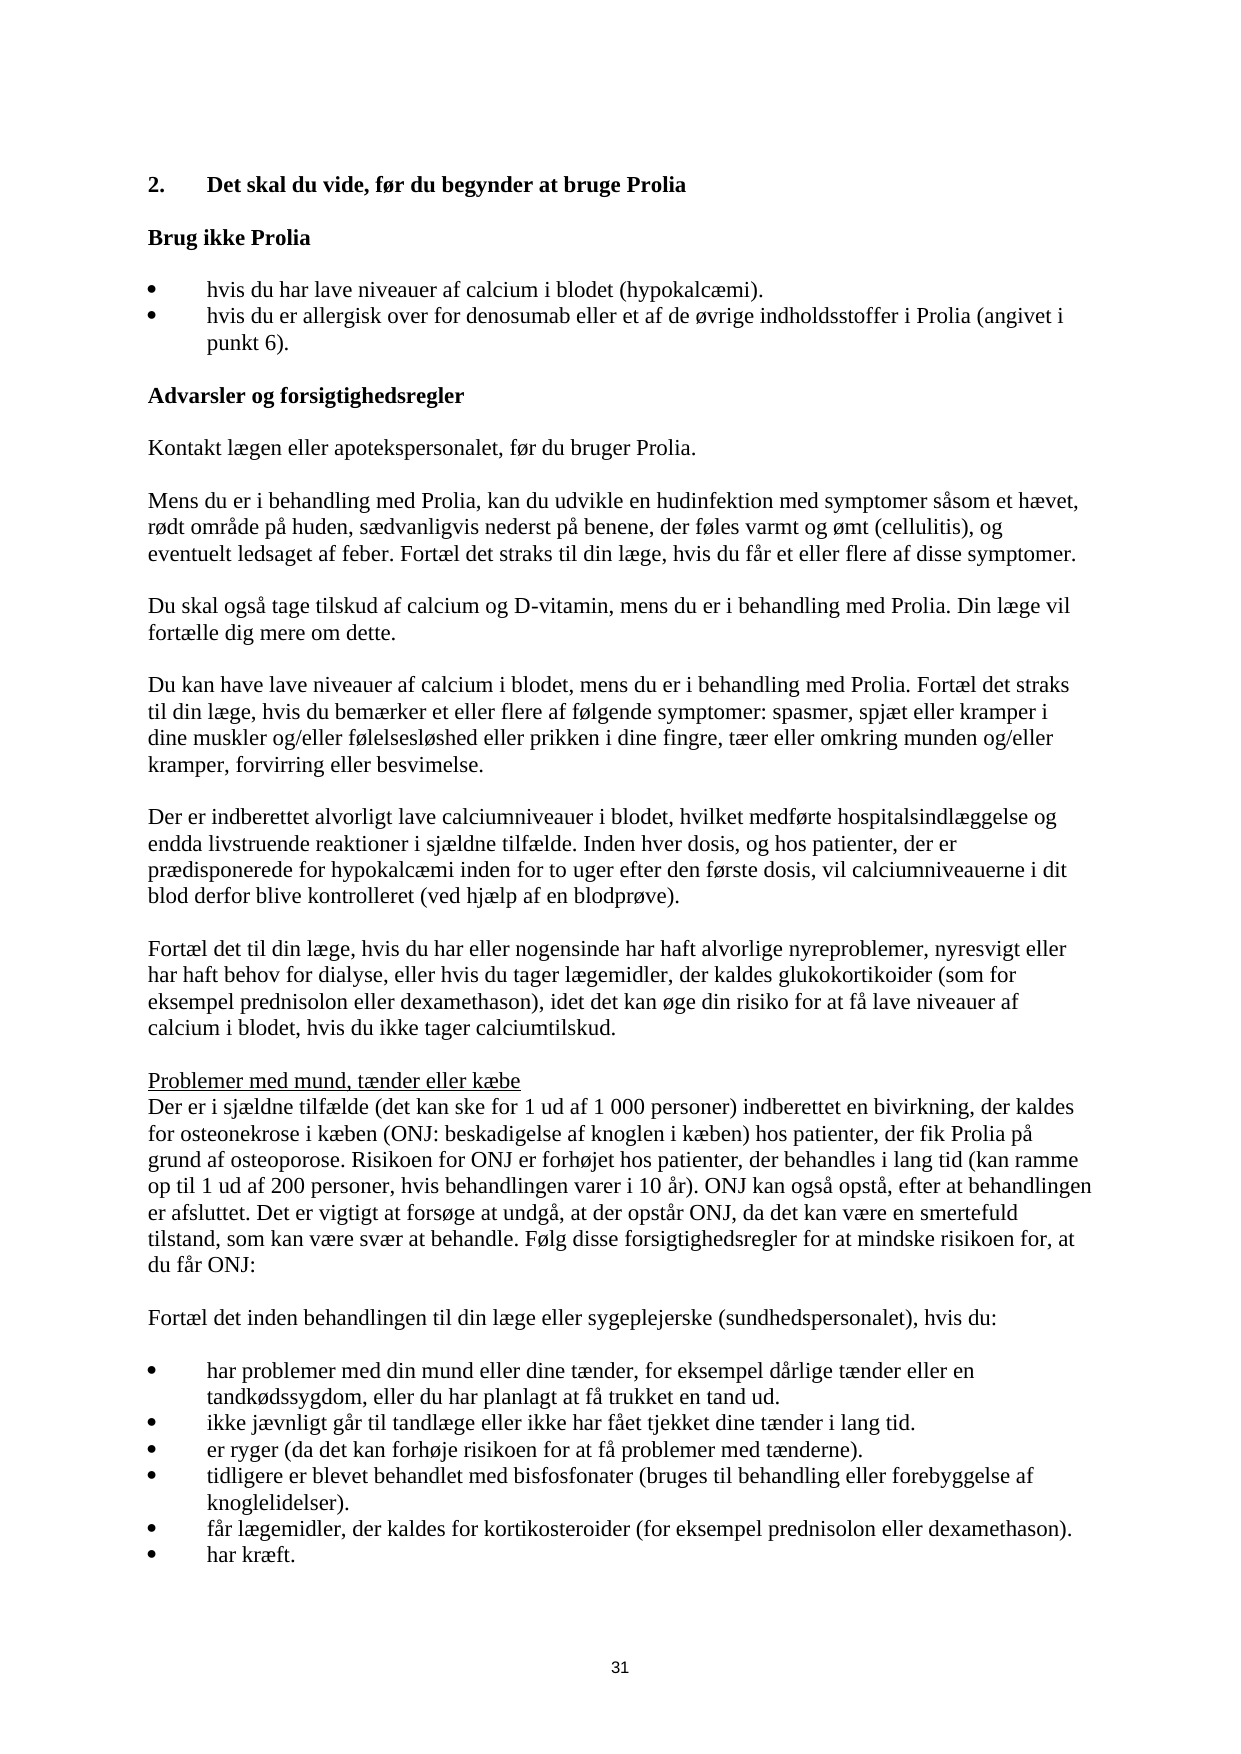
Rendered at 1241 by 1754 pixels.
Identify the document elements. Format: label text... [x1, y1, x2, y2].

text Kontakt lægen eller apotekspersonalet, før du bruger Prolia. [148, 434, 1093, 461]
text Der er indberettet alvorligt lave calciumniveauer i blodet, hvilket medførte hospitalsindlæggelse og endda livstruende reaktioner i sjældne tilfælde. Inden hver dosis, og hos patienter, der er prædisponerede for hypokalcæmi inden for to uger efter den første dosis, vil calciumniveauerne i dit blod derfor blive kontrolleret (ved hjælp af en blodprøve). [148, 803, 1093, 909]
text Du kan have lave niveauer af calcium i blodet, mens du er i behandling med Prolia. Fortæl det straks til din læge, hvis du bemærker et eller flere af følgende symptomer: spasmer, spjæt eller kramper i dine muskler og/eller følelsesløshed eller prikken i dine fingre, tæer eller omkring munden og/eller kramper, forvirring eller besvimelse. [148, 672, 1093, 777]
list har kræft. [148, 1541, 1093, 1568]
text Brug ikke Prolia [148, 223, 1093, 250]
list ikke jævnligt går til tandlæge eller ikke har fået tjekket dine tænder i lang tid. [148, 1409, 1093, 1436]
list hvis du har lave niveauer af calcium i blodet (hypokalcæmi). [148, 276, 1093, 303]
text 2. Det skal du vide, før du begynder at bruge Prolia [148, 171, 1093, 197]
list har problemer med din mund eller dine tænder, for eksempel dårlige tænder eller en tandkødssygdom, eller du har planlagt at få trukket en tand ud. [148, 1357, 1093, 1409]
text Du skal også tage tilskud af calcium og D-vitamin, mens du er i behandling med Prolia. Din læge vil fortælle dig mere om dette. [148, 592, 1093, 645]
list tidligere er blevet behandlet med bisfosfonater (bruges til behandling eller forebyggelse af knoglelidelser). [148, 1462, 1093, 1515]
text Advarsler og forsigtighedsregler [148, 382, 1093, 408]
list får lægemidler, der kaldes for kortikosteroider (for eksempel prednisolon eller dexamethason). [148, 1515, 1093, 1541]
text Fortæl det inden behandlingen til din læge eller sygeplejerske (sundhedspersonalet), hvis du: [148, 1304, 1093, 1330]
text Mens du er i behandling med Prolia, kan du udvikle en hudinfektion med symptomer såsom et hævet, rødt område på huden, sædvanligvis nederst på benene, der føles varmt og ømt (cellulitis), og eventuelt ledsaget af feber. Fortæl det straks til din læge, hvis du får et eller flere af disse symptomer. [148, 487, 1093, 566]
text Problemer med mund, tænder eller kæbe [148, 1067, 1093, 1093]
text Fortæl det til din læge, hvis du har eller nogensinde har haft alvorlige nyreproblemer, nyresvigt eller har haft behov for dialyse, eller hvis du tager lægemidler, der kaldes glukokortikoider (som for eksempel prednisolon eller dexamethason), idet det kan øge din risiko for at få lave niveauer af calcium i blodet, hvis du ikke tager calciumtilskud. [148, 935, 1093, 1041]
list er ryger (da det kan forhøje risikoen for at få problemer med tænderne). [148, 1436, 1093, 1462]
text Der er i sjældne tilfælde (det kan ske for 1 ud af 1 000 personer) indberettet en bivirkning, der kaldes for osteonekrose i kæben (ONJ: beskadigelse af knoglen i kæben) hos patienter, der fik Prolia på grund af osteoporose. Risikoen for ONJ er forhøjet hos patienter, der behandles i lang tid (kan ramme op til 1 ud af 200 personer, hvis behandlingen varer i 10 år). ONJ kan også opstå, efter at behandlingen er afsluttet. Det er vigtigt at forsøge at undgå, at der opstår ONJ, da det kan være en smertefuld tilstand, som kan være svær at behandle. Følg disse forsigtighedsregler for at mindske risikoen for, at du får ONJ: [148, 1093, 1093, 1278]
list hvis du er allergisk over for denosumab eller et af de øvrige indholdsstoffer i Prolia (angivet i punkt 6). [148, 303, 1093, 355]
